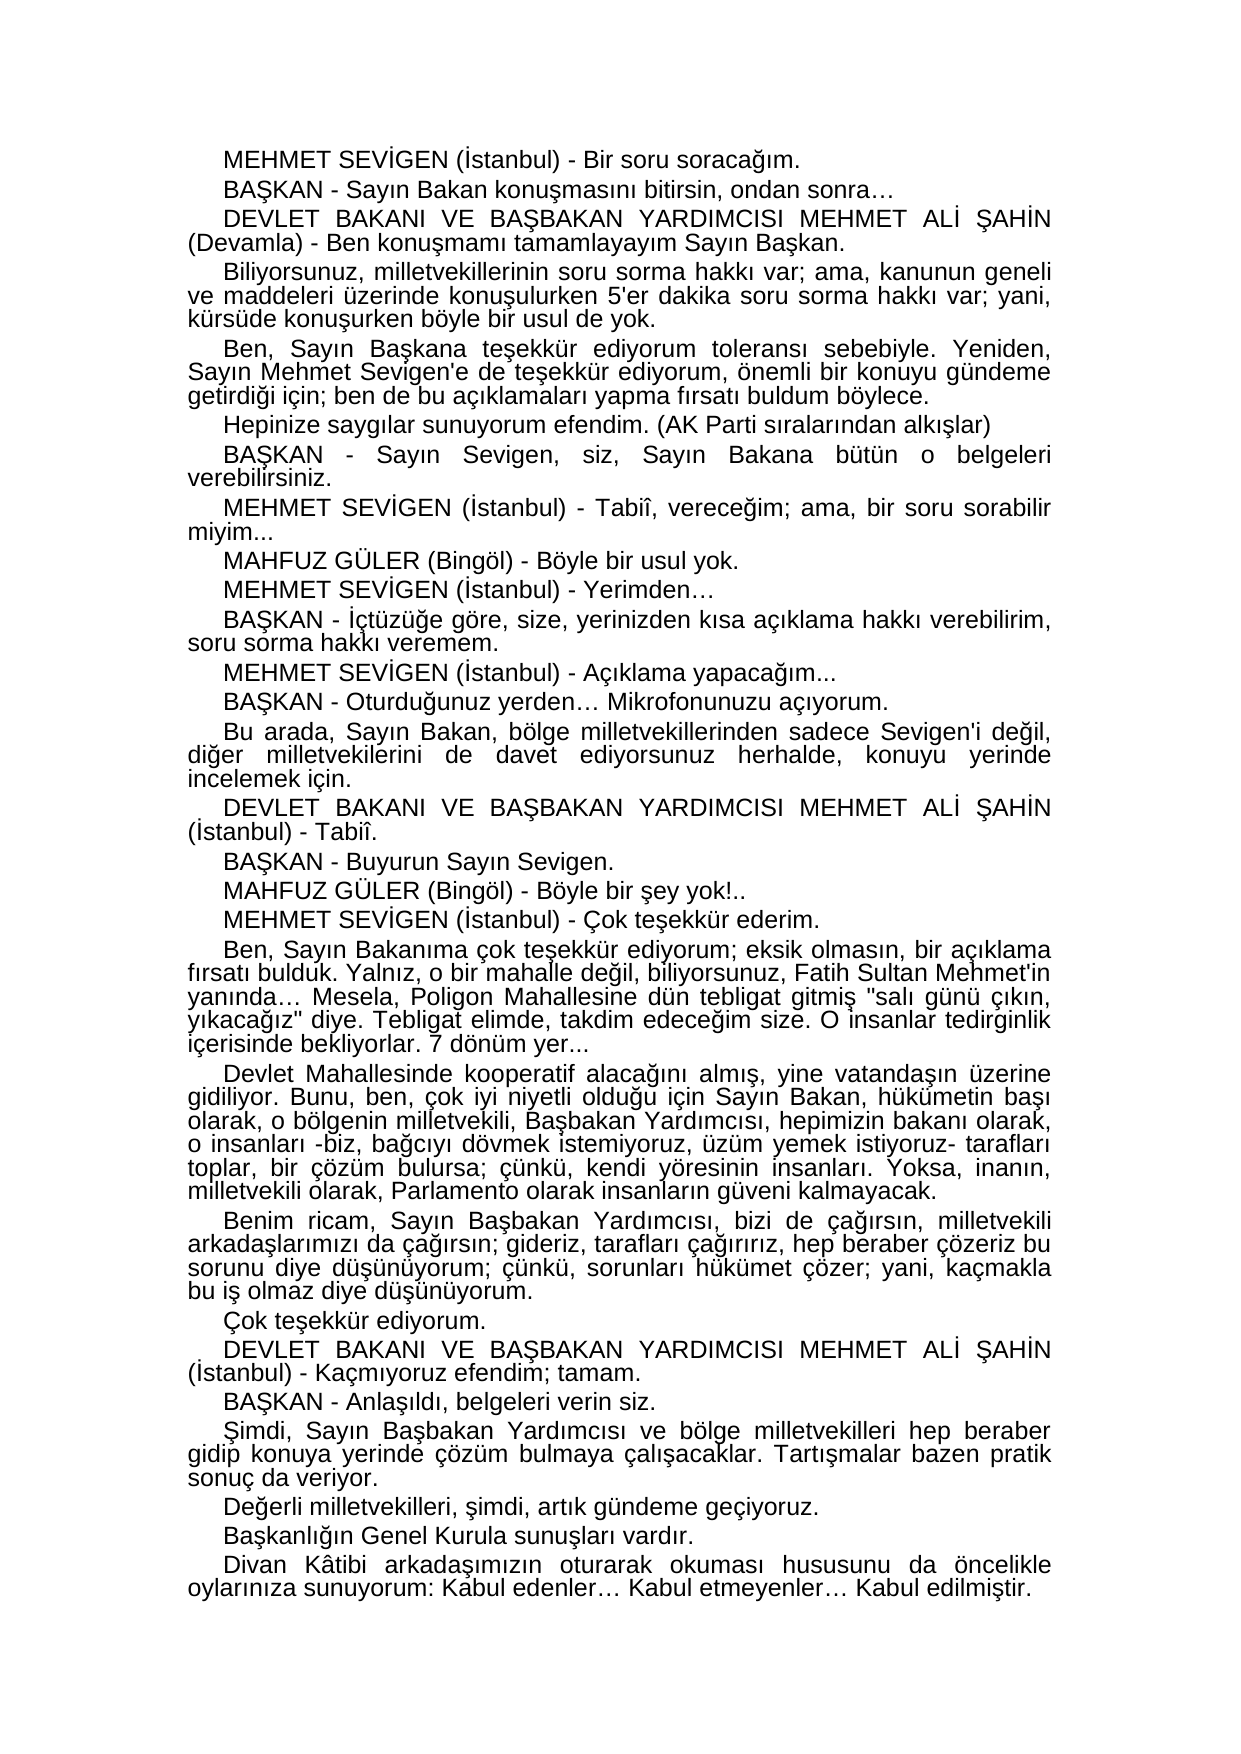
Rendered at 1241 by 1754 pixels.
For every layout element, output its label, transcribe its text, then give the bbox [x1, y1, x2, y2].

text MEHMET SEVİGEN (İstanbul) - Tabiî, vereceğim; ama, bir soru sorabilir miyim... [187, 498, 1053, 545]
text BAŞKAN - Sayın Bakan konuşmasını bitirsin, ondan sonra… [187, 179, 1053, 203]
text BAŞKAN - Anlaşıldı, belgeleri verin siz. [187, 1392, 1053, 1415]
text BAŞKAN - Buyurun Sayın Sevigen. [187, 851, 1053, 875]
text DEVLET BAKANI VE BAŞBAKAN YARDIMCISI MEHMET ALİ ŞAHİN (İstanbul) - Kaçmıyoruz efendim; tamam. [187, 1340, 1053, 1386]
text MAHFUZ GÜLER (Bingöl) - Böyle bir şey yok!.. [508, 881, 1053, 904]
text MEHMET SEVİGEN (İstanbul) - Yerimden… [187, 580, 1053, 604]
text MEHMET SEVİGEN (İstanbul) - Bir soru soracağım. [187, 150, 461, 173]
text Divan Kâtibi arkadaşımızın oturarak okuması hususunu da öncelikle oylarınıza sunuyorum: Kabul edenler… Kabul etmeyenler… Kabul edilmiştir. [187, 1555, 1053, 1601]
text BAŞKAN - İçtüzüğe göre, size, yerinizden kısa açıklama hakkı verebilirim, soru sorma hakkı veremem. [187, 609, 1053, 657]
text MEHMET SEVİGEN (İstanbul) - Çok teşekkür ederim. [187, 910, 1053, 934]
text Ben, Sayın Başkana teşekkür ediyorum toleransı sebebiyle. Yeniden, Sayın Mehmet Sevigen'e de teşekkür ediyorum, önemli bir konuyu gündeme getirdiği için; ben de bu açıklamaları yapma fırsatı buldum böylece. [187, 338, 1053, 409]
text Devlet Mahallesinde kooperatif alacağını almış, yine vatandaşın üzerine gidiliyor. Bunu, ben, çok iyi niyetli olduğu için Sayın Bakan, hükümetin başı olarak, o bölgenin milletvekili, Başbakan Yardımcısı, hepimizin bakanı olarak, o insanları -biz, bağcıyı dövmek istemiyoruz, üzüm yemek istiyoruz- tarafları toplar, bir çözüm bulursa; çünkü, kendi yöresinin insanları. Yoksa, inanın, milletvekili olarak, Parlamento olarak insanların güveni kalmayacak. [187, 1063, 1053, 1204]
text MEHMET SEVİGEN (İstanbul) - Açıklama yapacağım... [555, 663, 1053, 686]
text BAŞKAN - Oturduğunuz yerden… Mikrofonunuzu açıyorum. [187, 692, 1053, 716]
text Şimdi, Sayın Başbakan Yardımcısı ve bölge milletvekilleri hep beraber gidip konuya yerinde çözüm bulmaya çalışacaklar. Tartışmalar bazen pratik sonuç da veriyor. [187, 1421, 1053, 1491]
text Biliyorsunuz, milletvekillerinin soru sorma hakkı var; ama, kanunun geneli ve maddeleri üzerinde konuşulurken 5'er dakika soru sorma hakkı var; yani, kürsüde konuşurken böyle bir usul de yok. [187, 262, 1053, 333]
text MAHFUZ GÜLER (Bingöl) - Böyle bir şey yok!.. [187, 881, 433, 904]
text Bu arada, Sayın Bakan, bölge milletvekillerinden sadece Sevigen'i değil, diğer milletvekilerini de davet ediyorsunuz herhalde, konuyu yerinde incelemek için. [187, 722, 1053, 792]
text Hepinize saygılar sunuyorum efendim. (AK Parti sıralarından alkışlar) [187, 415, 1053, 439]
text Ben, Sayın Bakanıma çok teşekkür ediyorum; eksik olmasın, bir açıklama fırsatı bulduk. Yalnız, o bir mahalle değil, biliyorsunuz, Fatih Sultan Mehmet'in yanında… Mesela, Poligon Mahallesine dün tebligat gitmiş "salı günü çıkın, yıkacağız" diye. Tebligat elimde, takdim edeceğim size. O insanlar tedirginlik içerisinde bekliyorlar. 7 dönüm yer... [187, 939, 1053, 1057]
text MAHFUZ GÜLER (Bingöl) - Böyle bir usul yok. [187, 551, 433, 574]
text DEVLET BAKANI VE BAŞBAKAN YARDIMCISI MEHMET ALİ ŞAHİN (İstanbul) - Tabiî. [187, 798, 1053, 845]
text BAŞKAN - Sayın Sevigen, siz, Sayın Bakana bütün o belgeleri verebilirsiniz. [187, 444, 1053, 492]
text Benim ricam, Sayın Başbakan Yardımcısı, bizi de çağırsın, milletvekili arkadaşlarımızı da çağırsın; gideriz, tarafları çağırırız, hep beraber çözeriz bu sorunu diye düşünüyorum; çünkü, sorunları hükümet çözer; yani, kaçmakla bu iş olmaz diye düşünüyorum. [187, 1210, 1053, 1304]
text MEHMET SEVİGEN (İstanbul) - Bir soru soracağım. [555, 150, 1053, 173]
text Çok teşekkür ediyorum. [187, 1311, 1053, 1334]
text MAHFUZ GÜLER (Bingöl) - Böyle bir usul yok. [508, 551, 1053, 574]
text Başkanlığın Genel Kurula sunuşları vardır. [187, 1526, 1053, 1549]
text Değerli milletvekilleri, şimdi, artık gündeme geçiyoruz. [187, 1497, 1053, 1520]
text DEVLET BAKANI VE BAŞBAKAN YARDIMCISI MEHMET ALİ ŞAHİN (Devamla) - Ben konuşmamı tamamlayayım Sayın Başkan. [187, 209, 1053, 256]
text MEHMET SEVİGEN (İstanbul) - Açıklama yapacağım... [187, 663, 461, 686]
